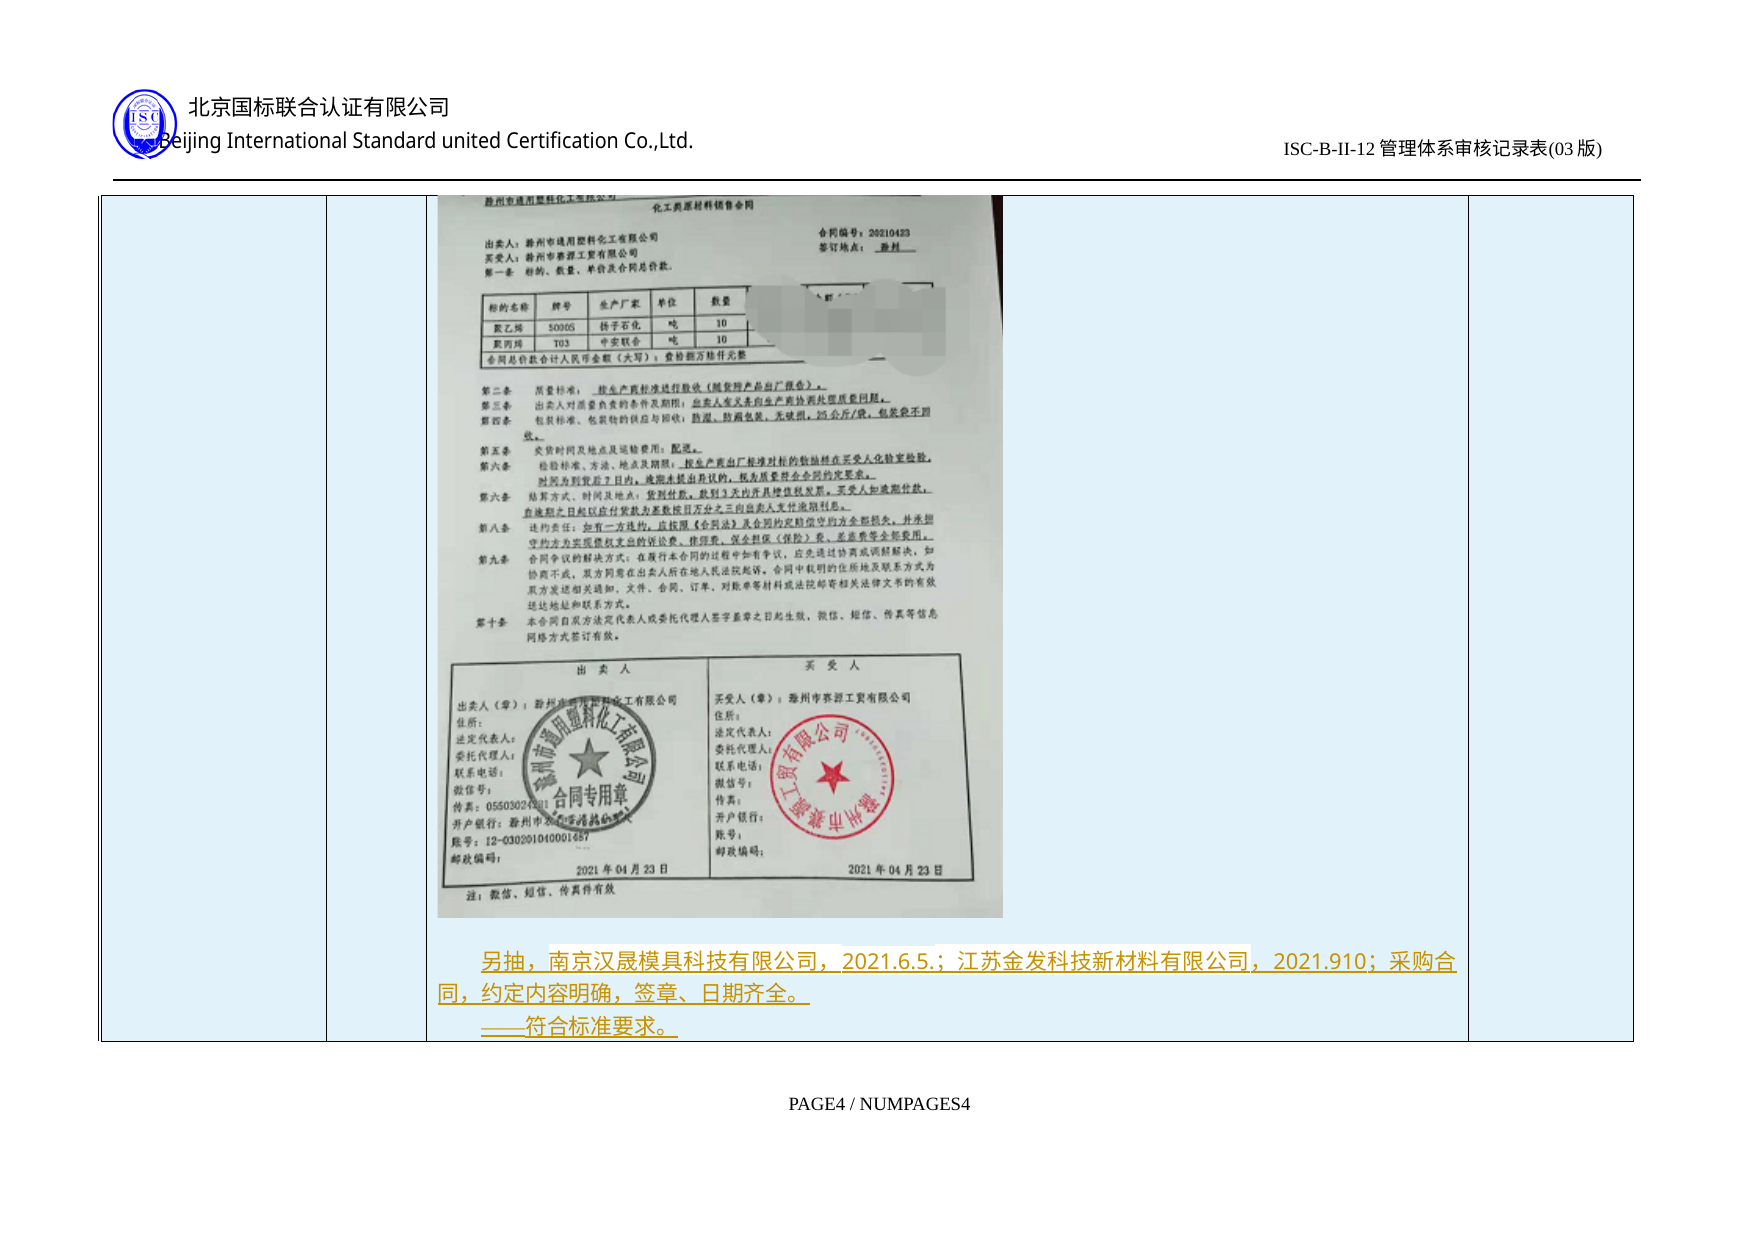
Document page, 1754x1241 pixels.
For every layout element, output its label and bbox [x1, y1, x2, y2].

picture [112, 89, 180, 158]
picture [437, 195, 1003, 918]
